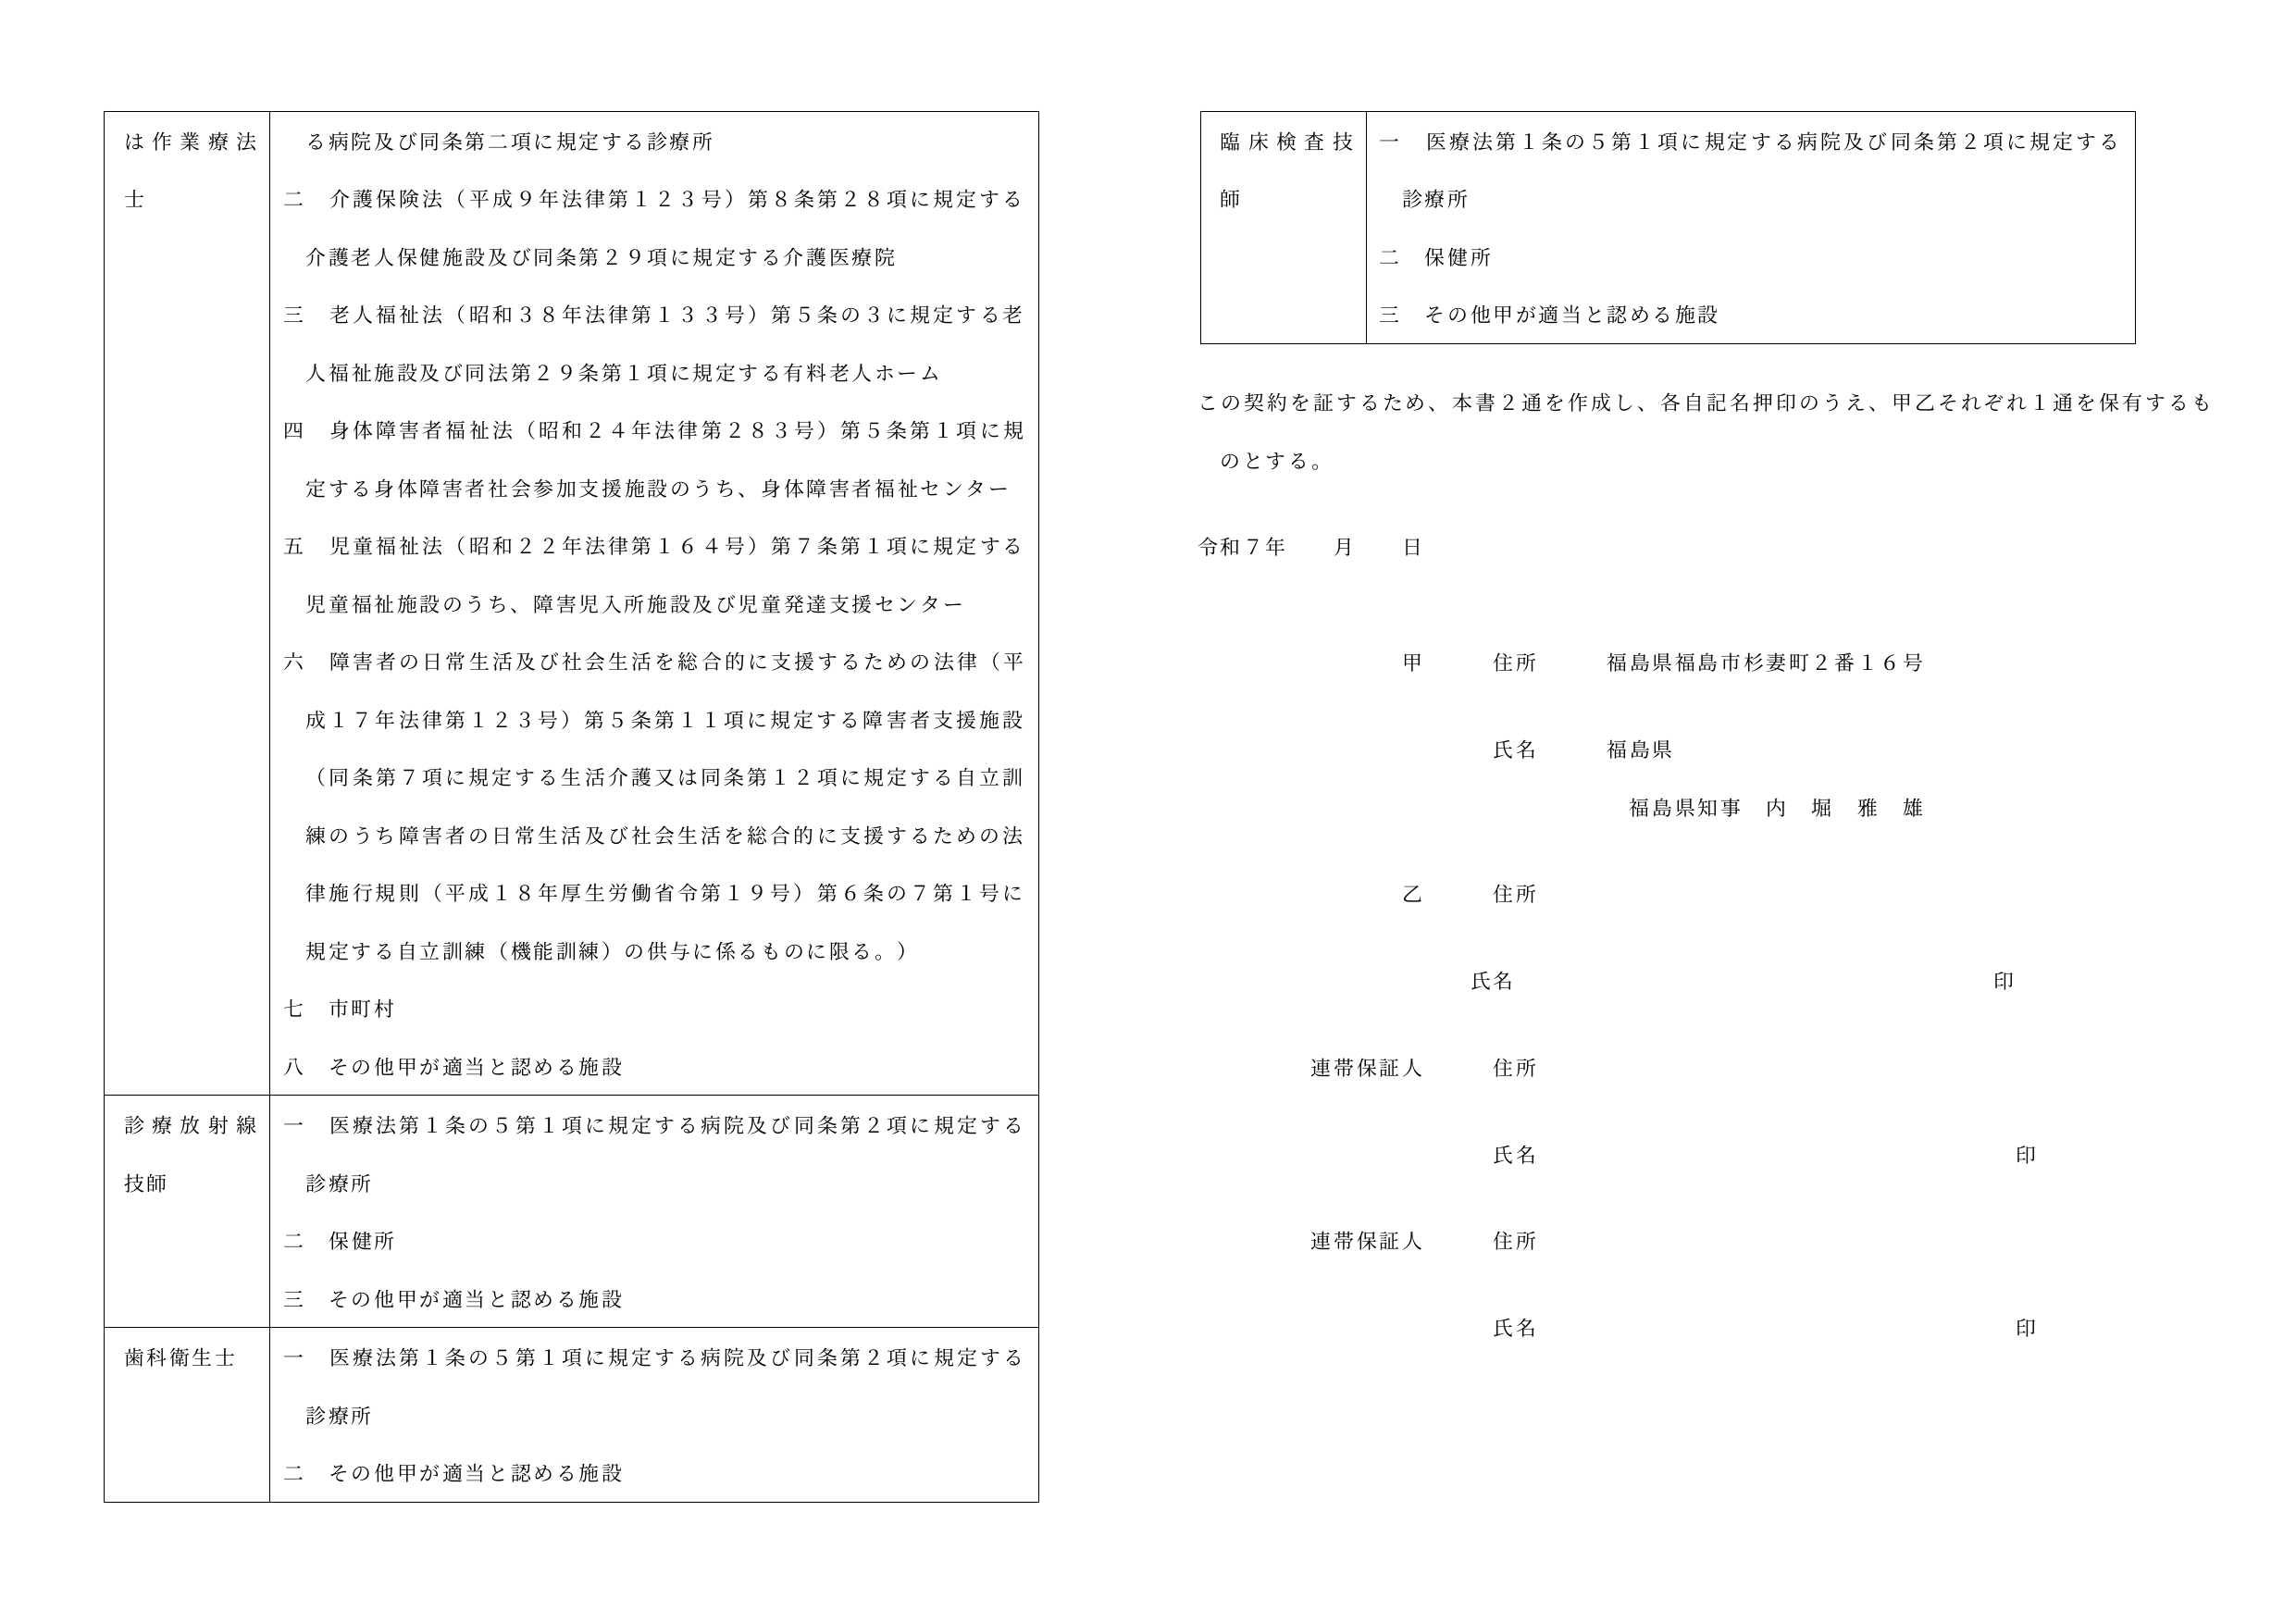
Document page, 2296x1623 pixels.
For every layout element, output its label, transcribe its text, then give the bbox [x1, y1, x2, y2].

text 福島県知事 内 堀 雅 雄 [1174, 777, 2217, 836]
text この契約を証するため、本書２通を作成し、各自記名押印のうえ、甲乙それぞれ１通を保有するものとする。 [1195, 373, 2217, 489]
text 令和７年 月 日 [1174, 517, 2217, 576]
text 氏名 印 [1214, 1124, 2217, 1183]
text 連帯保証人 住所 [1174, 1038, 2217, 1096]
table_cell 臨床検査技師 [1201, 112, 1366, 343]
table_cell 診療放射線技師 [105, 1096, 269, 1327]
table_header 理学療法士又は作業療法士 [105, 112, 269, 1095]
table_cell 歯科衛生士 [105, 1328, 269, 1502]
table_cell 一 医療法第１条の５第１項に規定する病院及び同条第２項に規定する診療所 二 その他甲が適当と認める施設 [270, 1328, 1038, 1502]
text 連帯保証人 住所 [1174, 1211, 2217, 1270]
text 甲 住所 福島県福島市杉妻町２番１６号 [1174, 633, 2217, 691]
table_cell 一 医療法第１条の５第１項に規定する病院及び同条第２項に規定する診療所 二 保健所 三 その他甲が適当と認める施設 [270, 1096, 1038, 1327]
text 氏名 福島県 [1174, 720, 2217, 777]
text 氏名 印 [1174, 1298, 2217, 1356]
text 氏名 印 [1214, 951, 2217, 1009]
table_cell 一 医療法第１条の５第１項に規定する病院及び同条第２項に規定する診療所 二 保健所 三 その他甲が適当と認める施設 [1367, 112, 2135, 343]
text 乙 住所 [1174, 864, 2217, 923]
